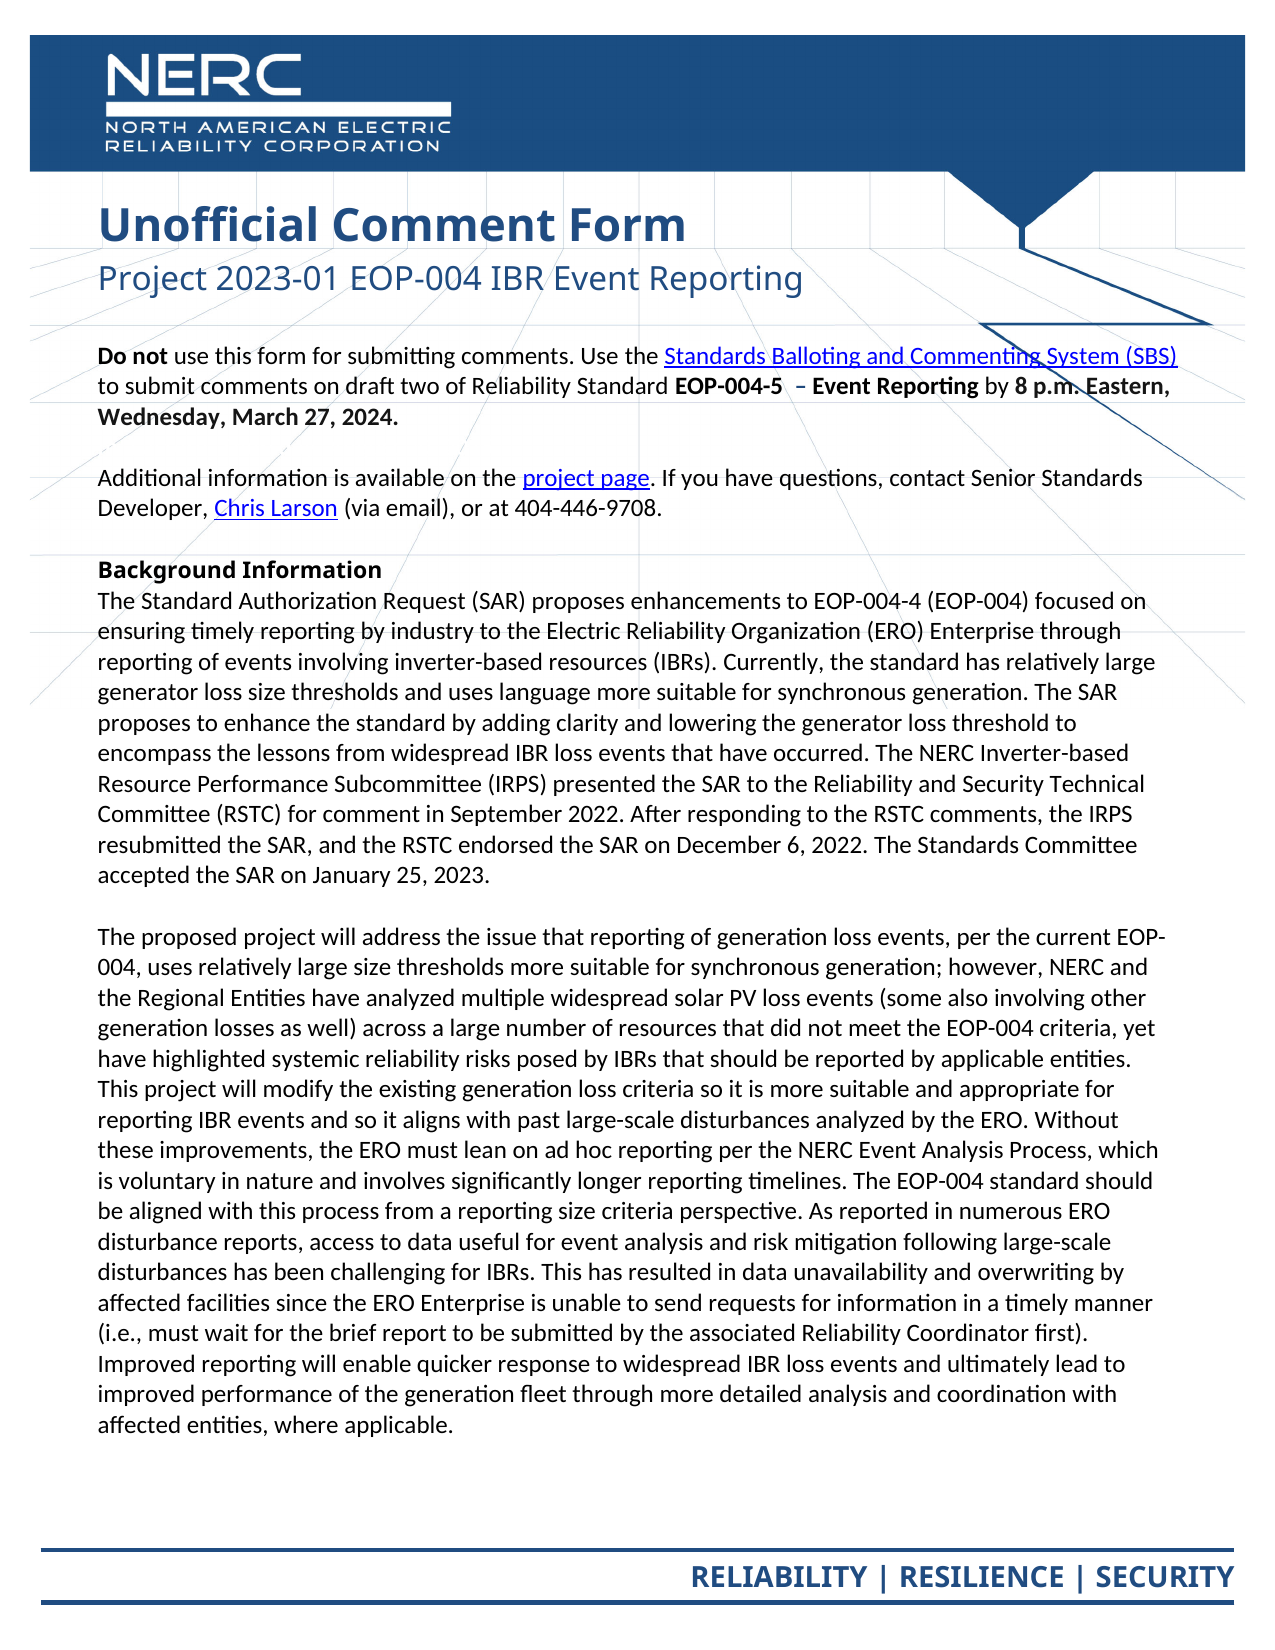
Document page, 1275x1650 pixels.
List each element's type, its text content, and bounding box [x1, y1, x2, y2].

title Unofficial Comment Form [97, 192, 1177, 255]
subtitle The proposed project will address the issue that reporting of generation loss events, per the current EOP-004, uses relatively large size thresholds more suitable for synchronous generation; however, NERC and the Regional Entities have analyzed multiple widespread solar PV loss events (some also involving other generation losses as well) across a large number of resources that did not meet the EOP-004 criteria, yet have highlighted systemic reliability risks posed by IBRs that should be reported by applicable entities. This project will modify the existing generation loss criteria so it is more suitable and appropriate for reporting IBR events and so it aligns with past large-scale disturbances analyzed by the ERO. Without these improvements, the ERO must lean on ad hoc reporting per the NERC Event Analysis Process, which is voluntary in nature and involves significantly longer reporting timelines. The EOP-004 standard should be aligned with this process from a reporting size criteria perspective. As reported in numerous ERO disturbance reports, access to data useful for event analysis and risk mitigation following large-scale disturbances has been challenging for IBRs. This has resulted in data unavailability and overwriting by affected facilities since the ERO Enterprise is unable to send requests for information in a timely manner (i.e., must wait for the brief report to be submitted by the associated Reliability Coordinator first). Improved reporting will enable quicker response to widespread IBR loss events and ultimately lead to improved performance of the generation fleet through more detailed analysis and coordination with affected entities, where applicable. [97, 921, 1177, 1439]
subtitle Background Information [97, 554, 1177, 585]
subtitle ​​​The Standard Authorization Request (SAR) proposes enhancements to EOP-004-4 (EOP-004) focused on ensuring timely reporting by industry to the Electric Reliability Organization (ERO) Enterprise through reporting of events involving inverter-based resources (IBRs). Currently, the standard has relatively large generator loss size thresholds and uses language more suitable for synchronous generation. The SAR proposes to enhance the standard by adding clarity and lowering the generator loss threshold to encompass the lessons from widespread IBR loss events that have occurred. The NERC Inverter-based Resource Performance Subcommittee (IRPS) presented the SAR to the Reliability and Security Technical Committee (RSTC) for comment in September 2022. After responding to the RSTC comments, the IRPS resubmitted the SAR, and the RSTC endorsed the SAR on December 6, 2022. The Standards Committee accepted the SAR on January 25, 2023. [97, 585, 1177, 890]
subtitle Project 2023-01 EOP-004 IBR Event Reporting [97, 255, 1177, 300]
picture [29, 35, 1245, 709]
text Do not use this form for submitting comments. Use the Standards Balloting and Commenting System (SBS) to submit comments on draft two of Reliability Standard EOP-004-5 – Event Reporting by 8 p.m. Eastern, Wednesday, March 27, 2024. m. Eastern, Thursday, August 20, 2015 [97, 340, 1177, 462]
text Additional information is available on the project page. If you have questions, contact Senior Standards Developer, Chris Larson (via email), or at 404-446-9708. [97, 462, 1177, 523]
